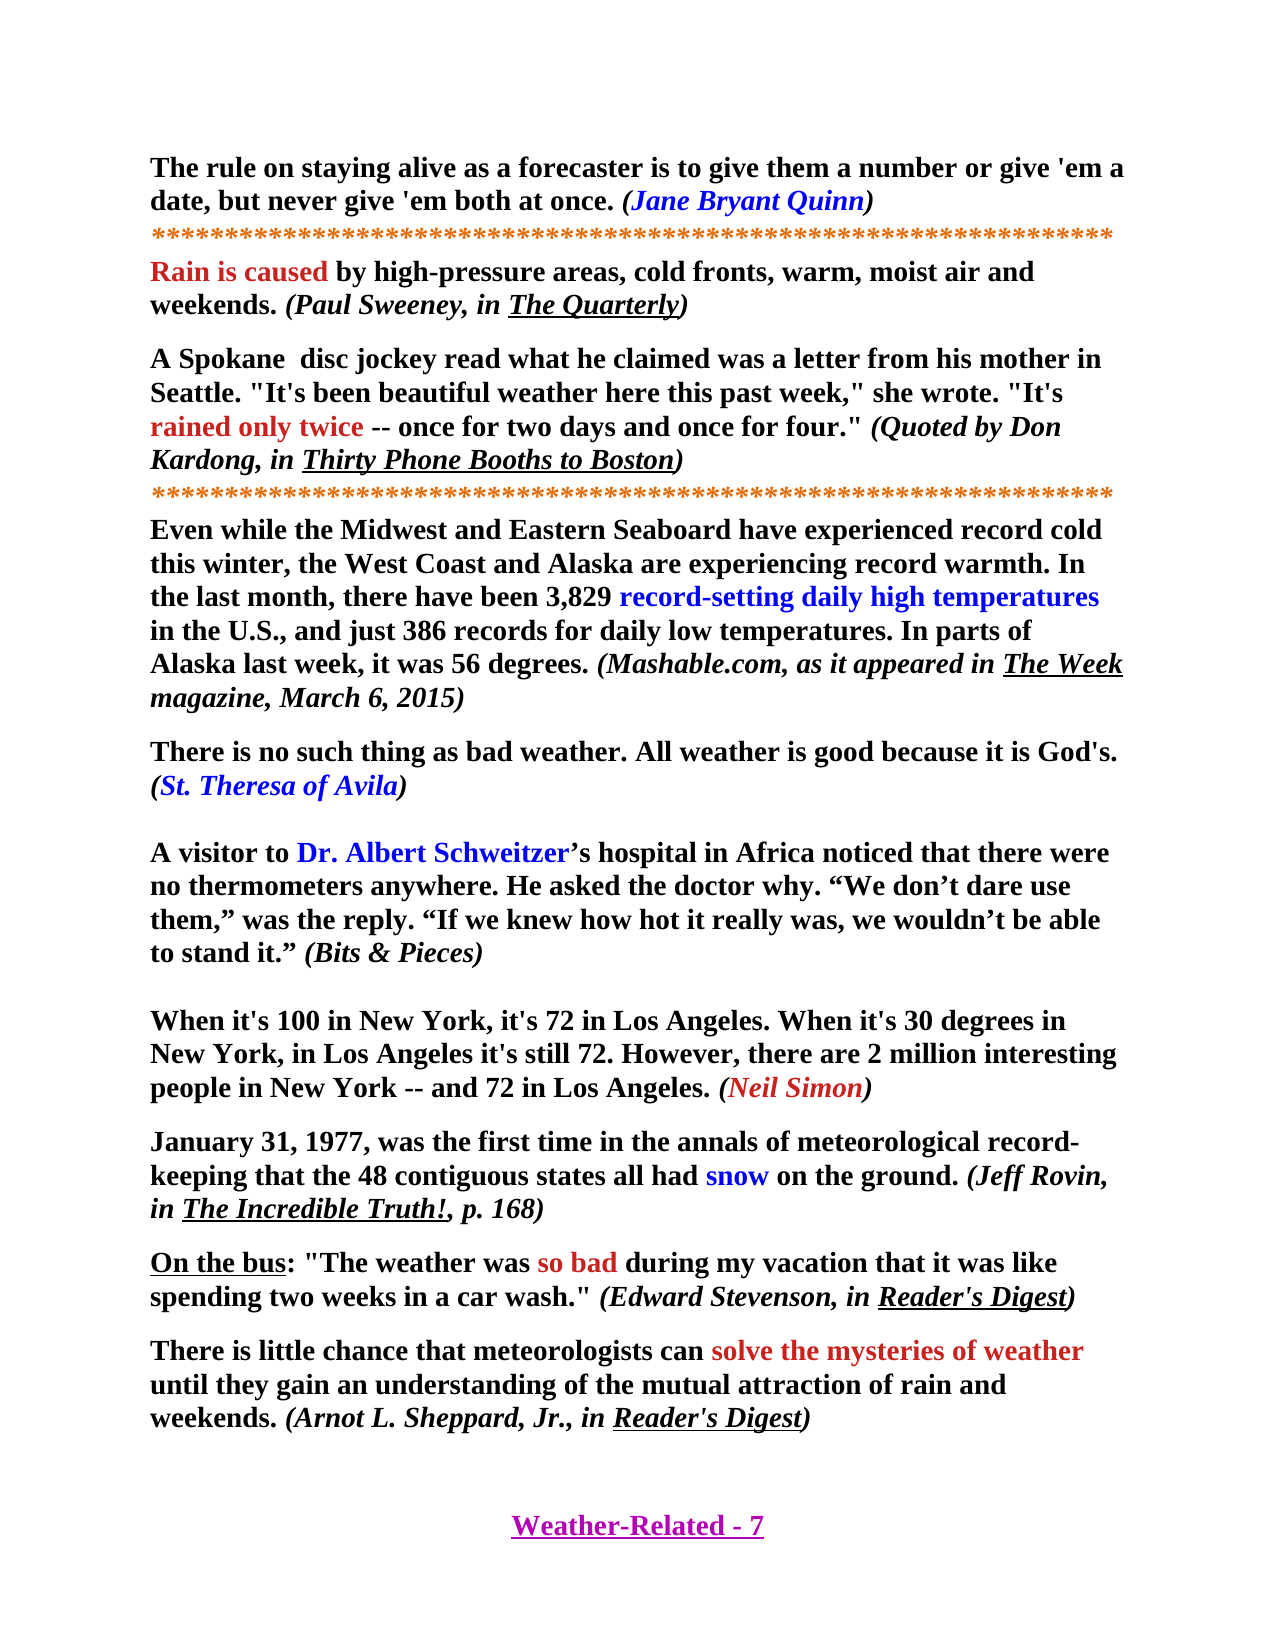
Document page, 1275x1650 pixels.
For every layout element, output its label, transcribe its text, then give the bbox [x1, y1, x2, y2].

text ****************************************************************** [150, 220, 1125, 254]
text When it's 100 in New York, it's 72 in Los Angeles. When it's 30 degrees in New York, in Los Angeles it's still 72. However, there are 2 million interesting people in New York -- and 72 in Los Angeles. (Neil Simon) [150, 1003, 1125, 1103]
text There is little chance that meteorologists can solve the mysteries of weather until they gain an understanding of the mutual attraction of rain and weekends. (Arnot L. Sheppard, Jr., in Reader's Digest) [150, 1333, 1125, 1434]
text A visitor to Dr. Albert Schweitzer’s hospital in Africa noticed that there were no thermometers anywhere. He asked the doctor why. “We don’t dare use them,” was the reply. “If we knew how hot it really was, we wouldn’t be able to stand it.” (Bits & Pieces) [150, 835, 1125, 969]
text January 31, 1977, was the first time in the annals of meteorological record-keeping that the 48 contiguous states all had snow on the ground. (Jeff Rovin, in The Incredible Truth!, p. 168) [150, 1124, 1125, 1225]
text There is no such thing as bad weather. All weather is good because it is God's. (St. Theresa of Avila) [150, 734, 1125, 801]
text ****************************************************************** [150, 479, 1125, 512]
text On the bus: "The weather was so bad during my vacation that it was like spending two weeks in a car wash." (Edward Stevenson, in Reader's Digest) [150, 1246, 1125, 1313]
text Even while the Midwest and Eastern Seaboard have experienced record cold this winter, the West Coast and Alaska are experiencing record warmth. In the last month, there have been 3,829 record-setting daily high temperatures in the U.S., and just 386 records for daily low temperatures. In parts of Alaska last week, it was 56 degrees. (Mashable.com, as it appeared in The Week magazine, March 6, 2015) [150, 512, 1125, 713]
text A Spokane disc jockey read what he claimed was a letter from his mother in Seattle. "It's been beautiful weather here this past week," she wrote. "It's rained only twice -- once for two days and once for four." (Quoted by Don Kardong, in Thirty Phone Booths to Boston) [150, 342, 1125, 476]
text The rule on staying alive as a forecaster is to give them a number or give 'em a date, but never give 'em both at once. (Jane Bryant Quinn) [150, 150, 1125, 217]
text Rain is caused by high-pressure areas, cold fronts, warm, moist air and weekends. (Paul Sweeney, in The Quarterly) [150, 254, 1125, 321]
